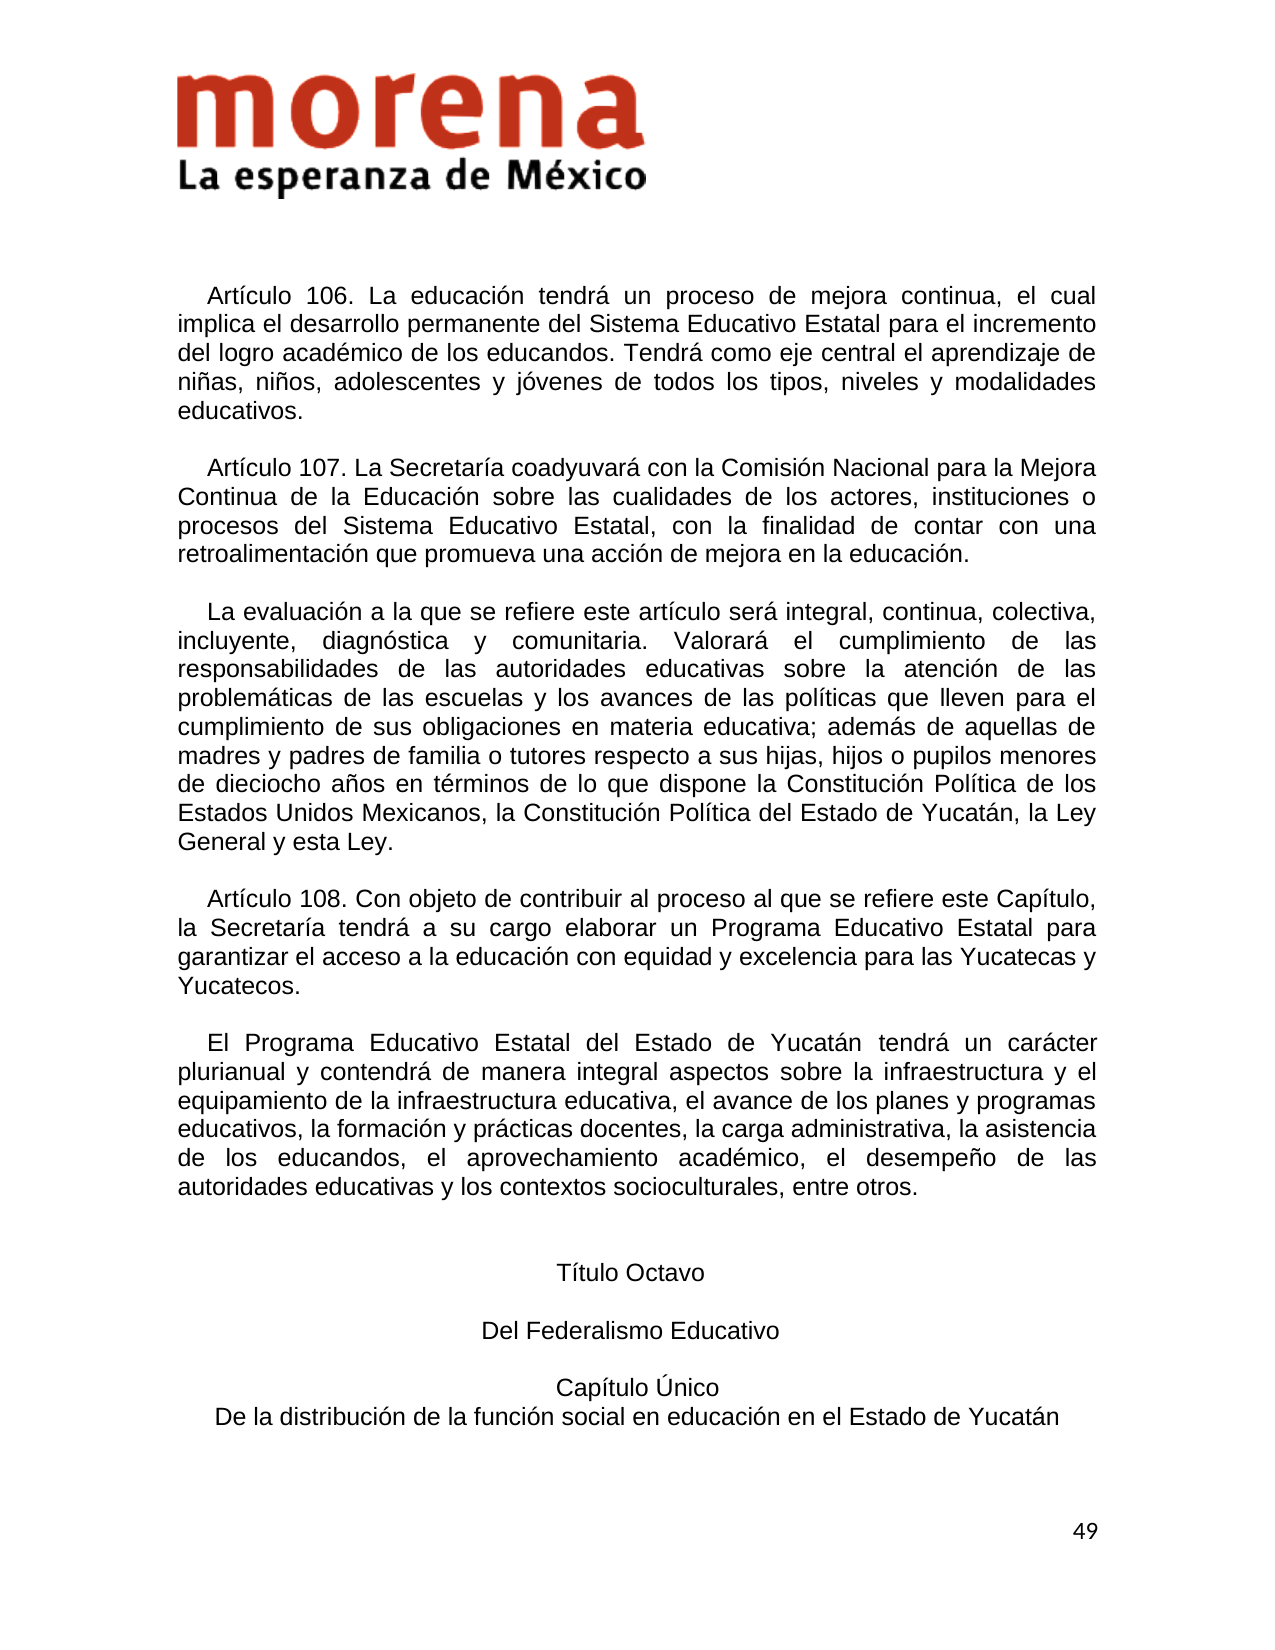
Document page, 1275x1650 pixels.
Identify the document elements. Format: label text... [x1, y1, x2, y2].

picture [177, 73, 646, 199]
text Título Octavo [177, 1258, 1084, 1287]
text Artículo 106. La educación tendrá un proceso de mejora continua, el cual implica el desarrollo permanente del Sistema Educativo Estatal para el incremento del logro académico de los educandos. Tendrá como eje central el aprendizaje de niñas, niños, adolescentes y jóvenes de todos los tipos, niveles y modalidades educativos. [177, 281, 1098, 424]
text La evaluación a la que se refiere este artículo será integral, continua, colectiva, incluyente, diagnóstica y comunitaria. Valorará el cumplimiento de las responsabilidades de las autoridades educativas sobre la atención de las problemáticas de las escuelas y los avances de las políticas que lleven para el cumplimiento de sus obligaciones en materia educativa; además de aquellas de madres y padres de familia o tutores respecto a sus hijas, hijos o pupilos menores de dieciocho años en términos de lo que dispone la Constitución Política de los Estados Unidos Mexicanos, la Constitución Política del Estado de Yucatán, la Ley General y esta Ley. [177, 597, 1098, 856]
text Capítulo Único [177, 1373, 1098, 1402]
text Artículo 107. La Secretaría coadyuvará con la Comisión Nacional para la Mejora Continua de la Educación sobre las cualidades de los actores, instituciones o procesos del Sistema Educativo Estatal, con la finalidad de contar con una retroalimentación que promueva una acción de mejora en la educación. [177, 453, 1098, 568]
text El Programa Educativo Estatal del Estado de Yucatán tendrá un carácter plurianual y contendrá de manera integral aspectos sobre la infraestructura y el equipamiento de la infraestructura educativa, el avance de los planes y programas educativos, la formación y prácticas docentes, la carga administrativa, la asistencia de los educandos, el aprovechamiento académico, el desempeño de las autoridades educativas y los contextos socioculturales, entre otros. [177, 1028, 1098, 1201]
text Del Federalismo Educativo [177, 1316, 1084, 1344]
text Artículo 108. Con objeto de contribuir al proceso al que se refiere este Capítulo, la Secretaría tendrá a su cargo elaborar un Programa Educativo Estatal para garantizar el acceso a la educación con equidad y excelencia para las Yucatecas y Yucatecos. [177, 884, 1098, 999]
text De la distribución de la función social en educación en el Estado de Yucatán [177, 1402, 1098, 1431]
